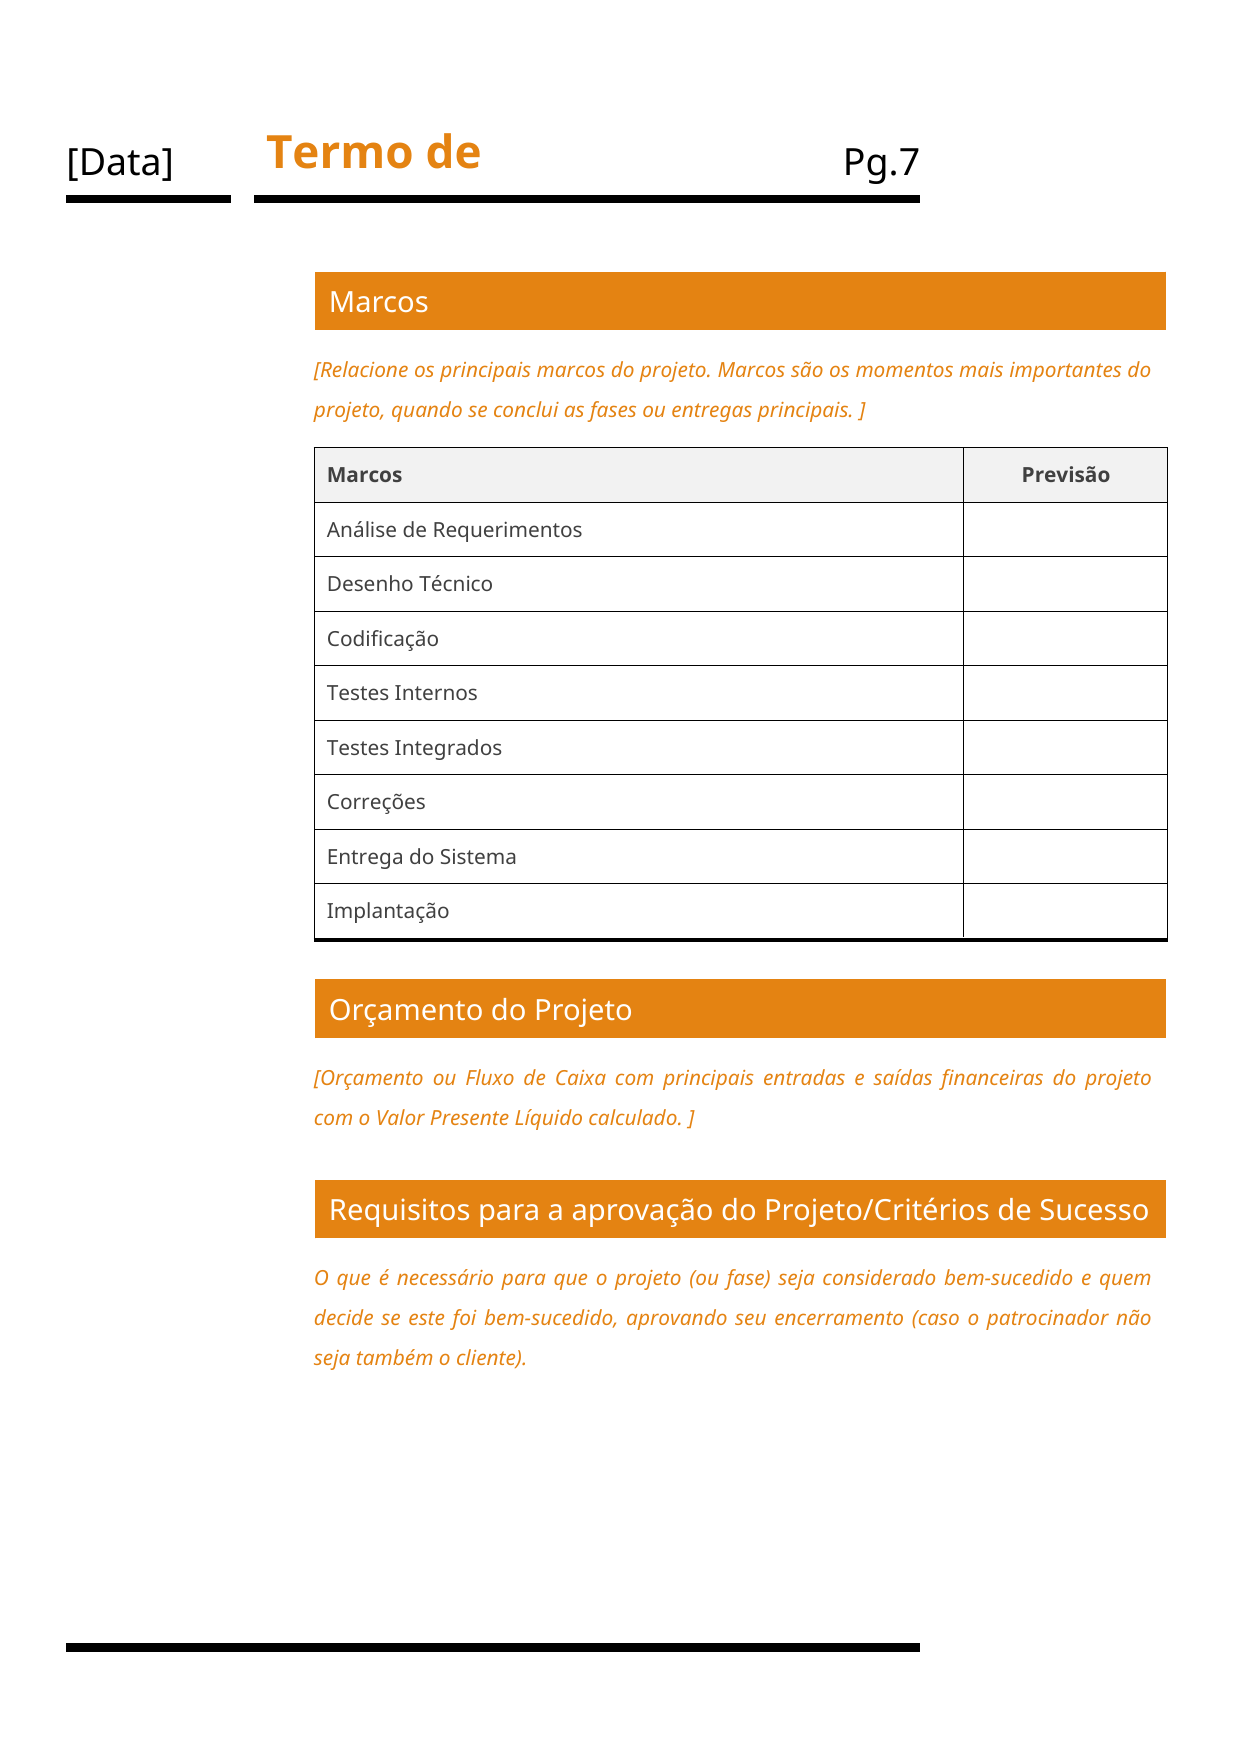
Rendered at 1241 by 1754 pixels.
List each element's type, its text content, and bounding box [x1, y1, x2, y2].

table_cell [964, 503, 1167, 556]
text Marcos [316, 273, 1165, 329]
table_cell Análise de Requerimentos [315, 503, 963, 556]
text O que é necessário para que o projeto (ou fase) seja considerado bem-sucedido e quem decide se este foi bem-sucedido, aprovando seu encerramento (caso o patrocinador não seja também o cliente). [314, 1263, 1155, 1372]
table_cell [964, 884, 1167, 937]
table_cell Testes Integrados [315, 721, 963, 774]
text Orçamento do Projeto [316, 981, 1165, 1037]
table_cell [964, 557, 1167, 611]
table_cell Implantação [315, 884, 963, 937]
text [Relacione os principais marcos do projeto. Marcos são os momentos mais importantes do projeto, quando se conclui as fases ou entregas principais. ] [314, 355, 1155, 423]
text Requisitos para a aprovação do Projeto/Critérios de Sucesso [316, 1181, 1165, 1237]
table_cell [964, 830, 1167, 883]
table_header Previsão [964, 448, 1167, 502]
table_header Marcos [315, 448, 963, 502]
table_cell Entrega do Sistema [315, 830, 963, 883]
table_cell [964, 612, 1167, 665]
text [Orçamento ou Fluxo de Caixa com principais entradas e saídas financeiras do projeto com o Valor Presente Líquido calculado. ] [314, 1063, 1155, 1131]
table_cell [964, 721, 1167, 774]
table_cell [964, 666, 1167, 719]
table_cell Desenho Técnico [315, 557, 963, 611]
table_cell Testes Internos [315, 666, 963, 719]
table_cell [964, 775, 1167, 828]
table_cell Codificação [315, 612, 963, 665]
table_cell Correções [315, 775, 963, 828]
